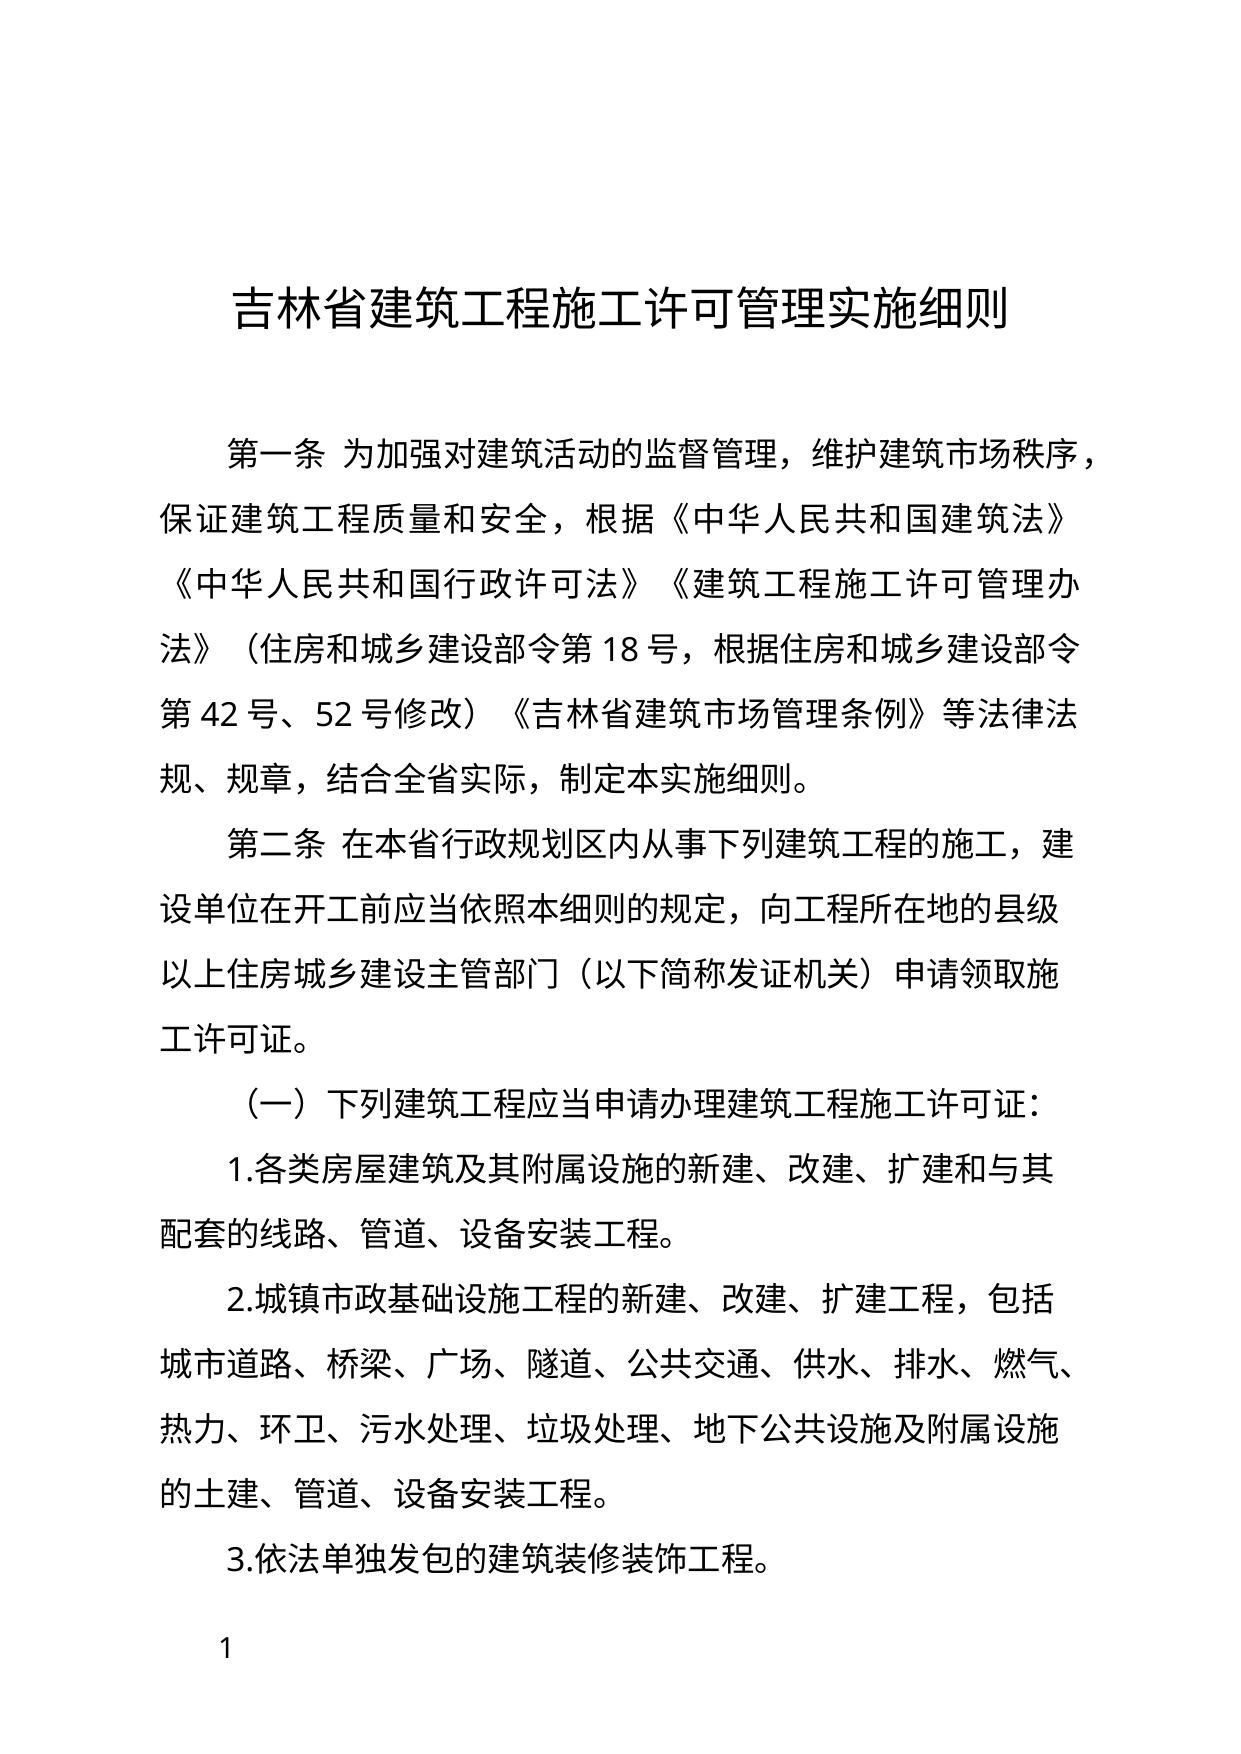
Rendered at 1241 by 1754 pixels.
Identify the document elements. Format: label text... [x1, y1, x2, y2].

text 第二条 在本省行政规划区内从事下列建筑工程的施工，建设单位在开工前应当依照本细则的规定，向工程所在地的县级以上住房城乡建设主管部门（以下简称发证机关）申请领取施工许可证。 [159, 809, 1081, 1069]
text 2.城镇市政基础设施工程的新建、改建、扩建工程，包括城市道路、桥梁、广场、隧道、公共交通、供水、排水、燃气、热力、环卫、污水处理、垃圾处理、地下公共设施及附属设施的土建、管道、设备安装工程。 [159, 1264, 1081, 1524]
text 3.依法单独发包的建筑装修装饰工程。 [159, 1524, 1081, 1589]
text 1.各类房屋建筑及其附属设施的新建、改建、扩建和与其配套的线路、管道、设备安装工程。 [159, 1134, 1081, 1264]
text 吉林省建筑工程施工许可管理实施细则 [159, 257, 1081, 354]
text 第一条 为加强对建筑活动的监督管理，维护建筑市场秩序，保证建筑工程质量和安全，根据《中华人民共和国建筑法》《中华人民共和国行政许可法》《建筑工程施工许可管理办法》（住房和城乡建设部令第18号，根据住房和城乡建设部令第42号、52号修改）《吉林省建筑市场管理条例》等法律法规、规章，结合全省实际，制定本实施细则。 [159, 419, 1081, 809]
text （一）下列建筑工程应当申请办理建筑工程施工许可证： [159, 1069, 1081, 1134]
